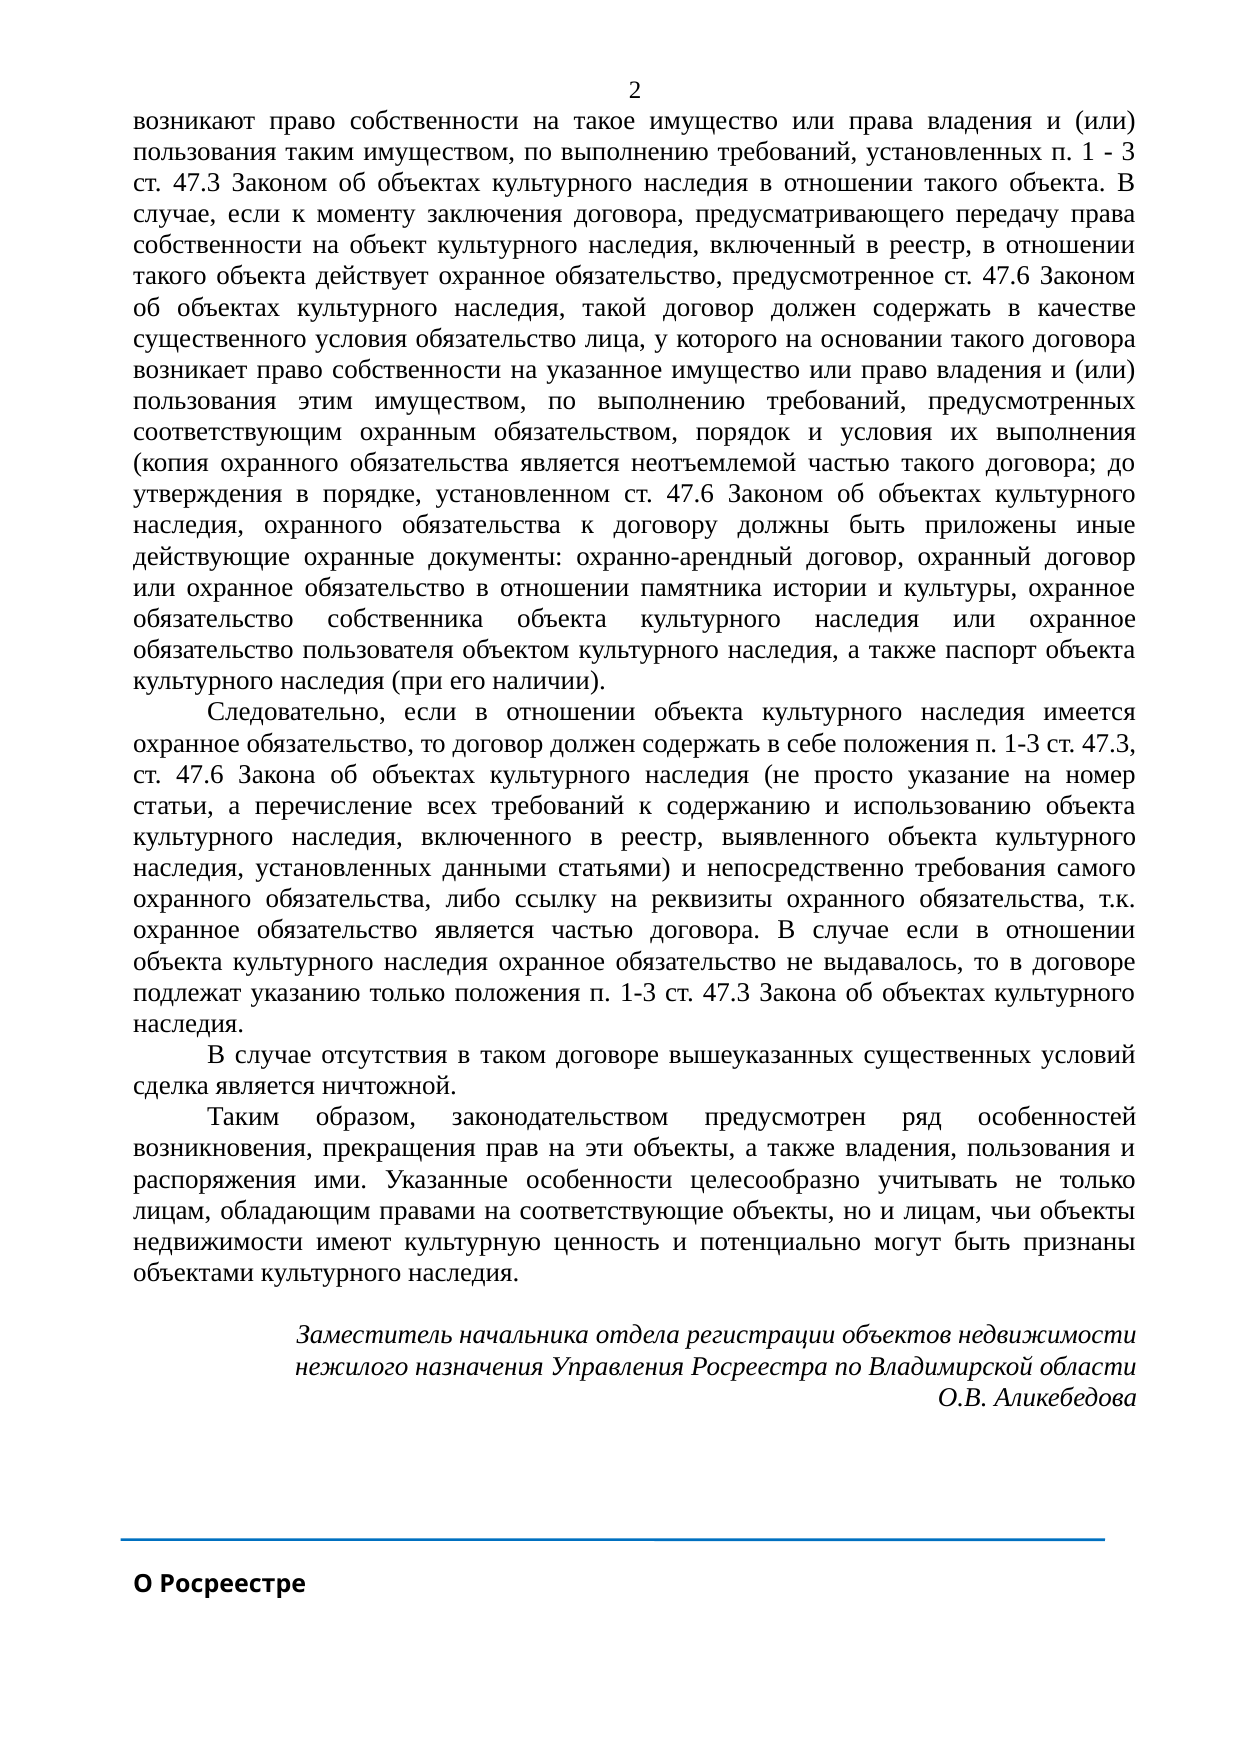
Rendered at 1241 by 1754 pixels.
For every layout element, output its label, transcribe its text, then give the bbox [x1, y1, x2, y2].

text В случае отсутствия в таком договоре вышеуказанных существенных условий сделка является ничтожной. [133, 1038, 1137, 1100]
text Таким образом, законодательством предусмотрен ряд особенностей возникновения, прекращения прав на эти объекты, а также владения, пользования и распоряжения ими. Указанные особенности целесообразно учитывать не только лицам, обладающим правами на соответствующие объекты, но и лицам, чьи объекты недвижимости имеют культурную ценность и потенциально могут быть признаны объектами культурного наследия. [133, 1100, 1137, 1287]
text О.В. Аликебедова [133, 1381, 1137, 1412]
text О Росреестре [133, 1566, 1137, 1600]
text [133, 104, 1137, 696]
text Следовательно, если в отношении объекта культурного наследия имеется охранное обязательство, то договор должен содержать в себе положения п. 1-3 ст. 47.3, ст. 47.6 Закона об объектах культурного наследия (не просто указание на номер статьи, а перечисление всех требований к содержанию и использованию объекта культурного наследия, включенного в реестр, выявленного объекта культурного наследия, установленных данными статьями) и непосредственно требования самого охранного обязательства, либо ссылку на реквизиты охранного обязательства, т.к. охранное обязательство является частью договора. В случае если в отношении объекта культурного наследия охранное обязательство не выдавалось, то в договоре подлежат указанию только положения п. 1-3 ст. 47.3 Закона об объектах культурного наследия. [133, 696, 1137, 1038]
text Заместитель начальника отдела регистрации объектов недвижимости нежилого назначения Управления Росреестра по Владимирской области [133, 1318, 1137, 1381]
